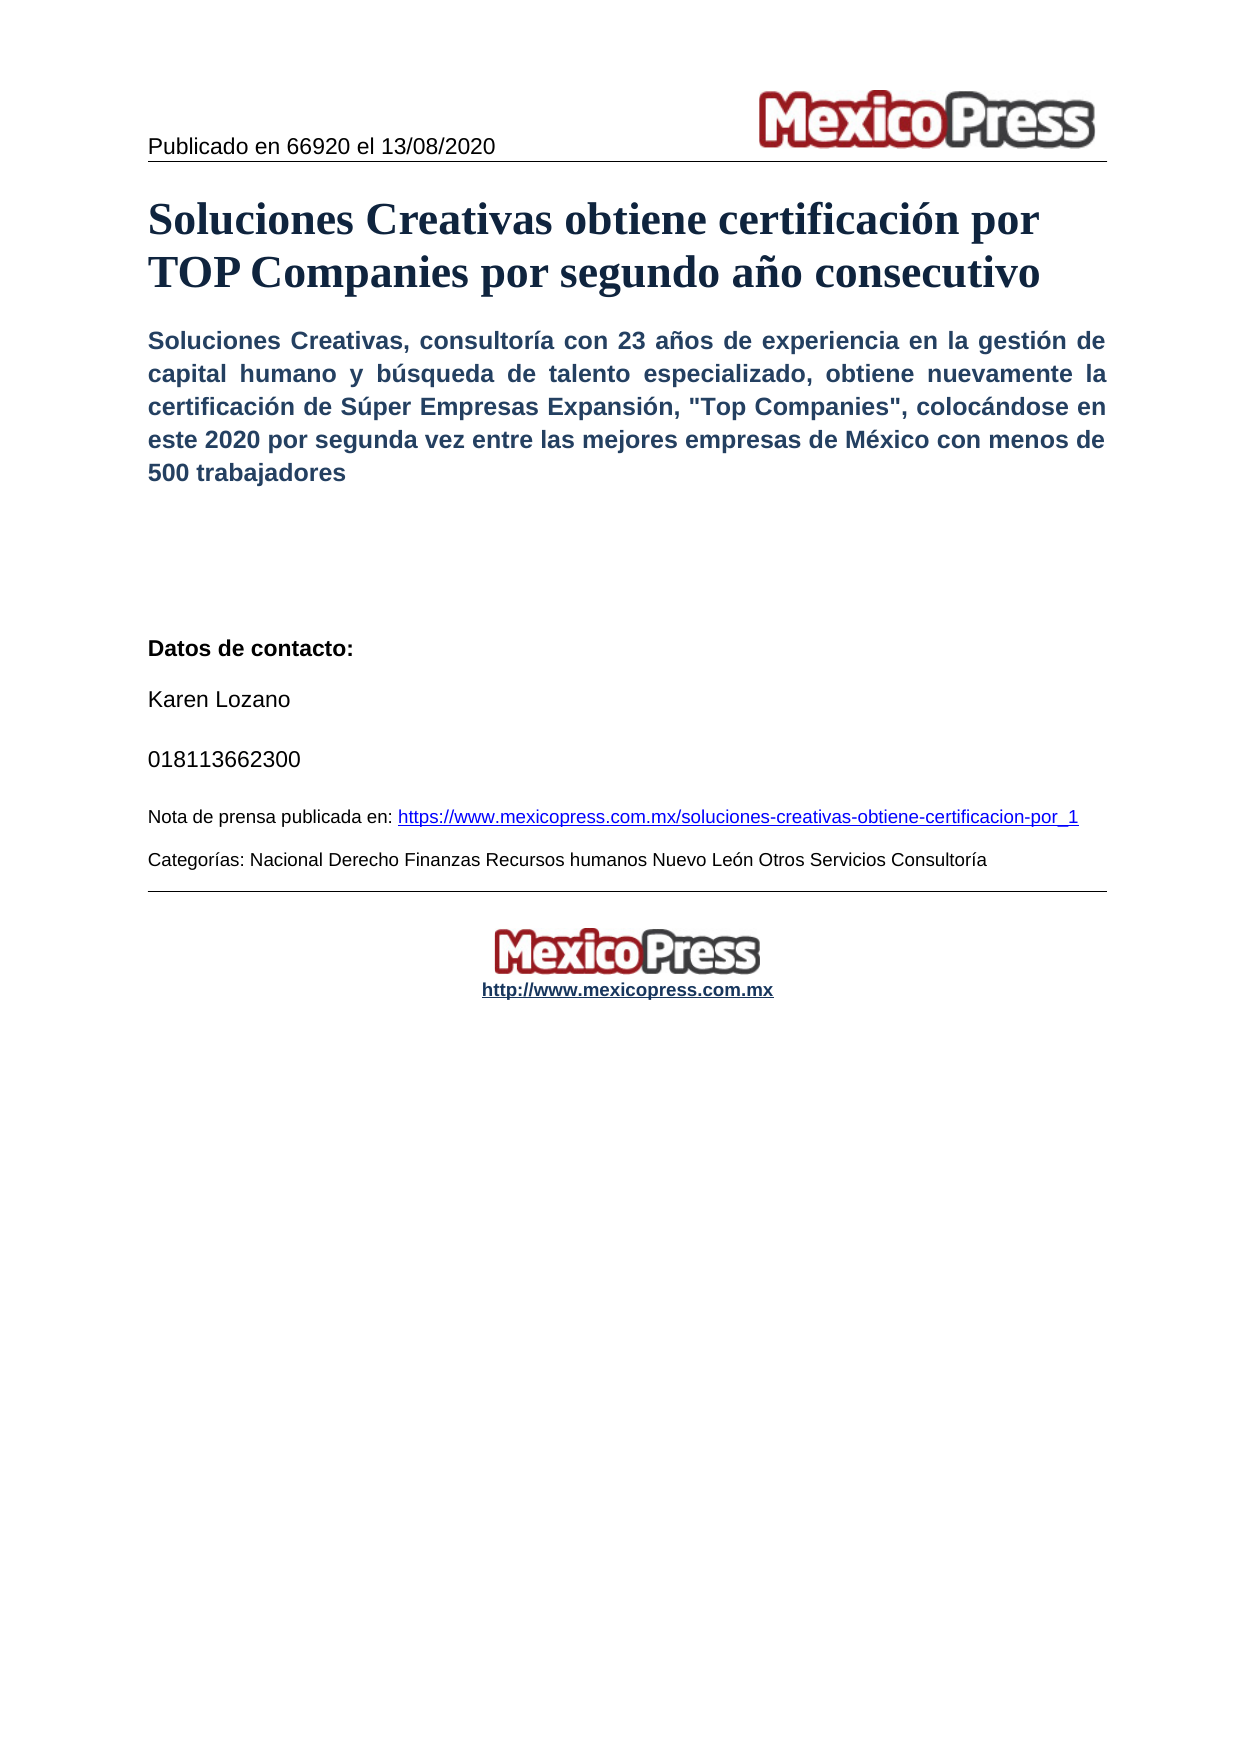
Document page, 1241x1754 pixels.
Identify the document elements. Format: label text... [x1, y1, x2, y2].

text http://www.mexicopress.com.mx [148, 978, 1107, 1000]
text Categorías: Nacional Derecho Finanzas Recursos humanos Nuevo León Otros Servicios Consultoría [148, 849, 1107, 870]
picture [494, 928, 760, 975]
text Karen Lozano [148, 686, 1063, 712]
text 018113662300 [148, 746, 1063, 772]
text Publicado en 66920 el 13/08/2020 [148, 133, 1107, 161]
picture [759, 90, 1096, 133]
text Datos de contacto: [148, 634, 1107, 661]
text Nota de prensa publicada en: https://www.mexicopress.com.mx/soluciones-creativas-obtiene-certificacion-por_1 [148, 806, 1107, 828]
subtitle Soluciones Creativas, consultoría con 23 años de experiencia en la gestión de capital humano y búsqueda de talento especializado, obtiene nuevamente la certificación de Súper Empresas Expansión, "Top Companies", colocándose en este 2020 por segunda vez entre las mejores empresas de México con menos de 500 trabajadores [148, 326, 1107, 487]
subtitle Soluciones Creativas obtiene certificación por TOP Companies por segundo año consecutivo [148, 192, 1107, 297]
